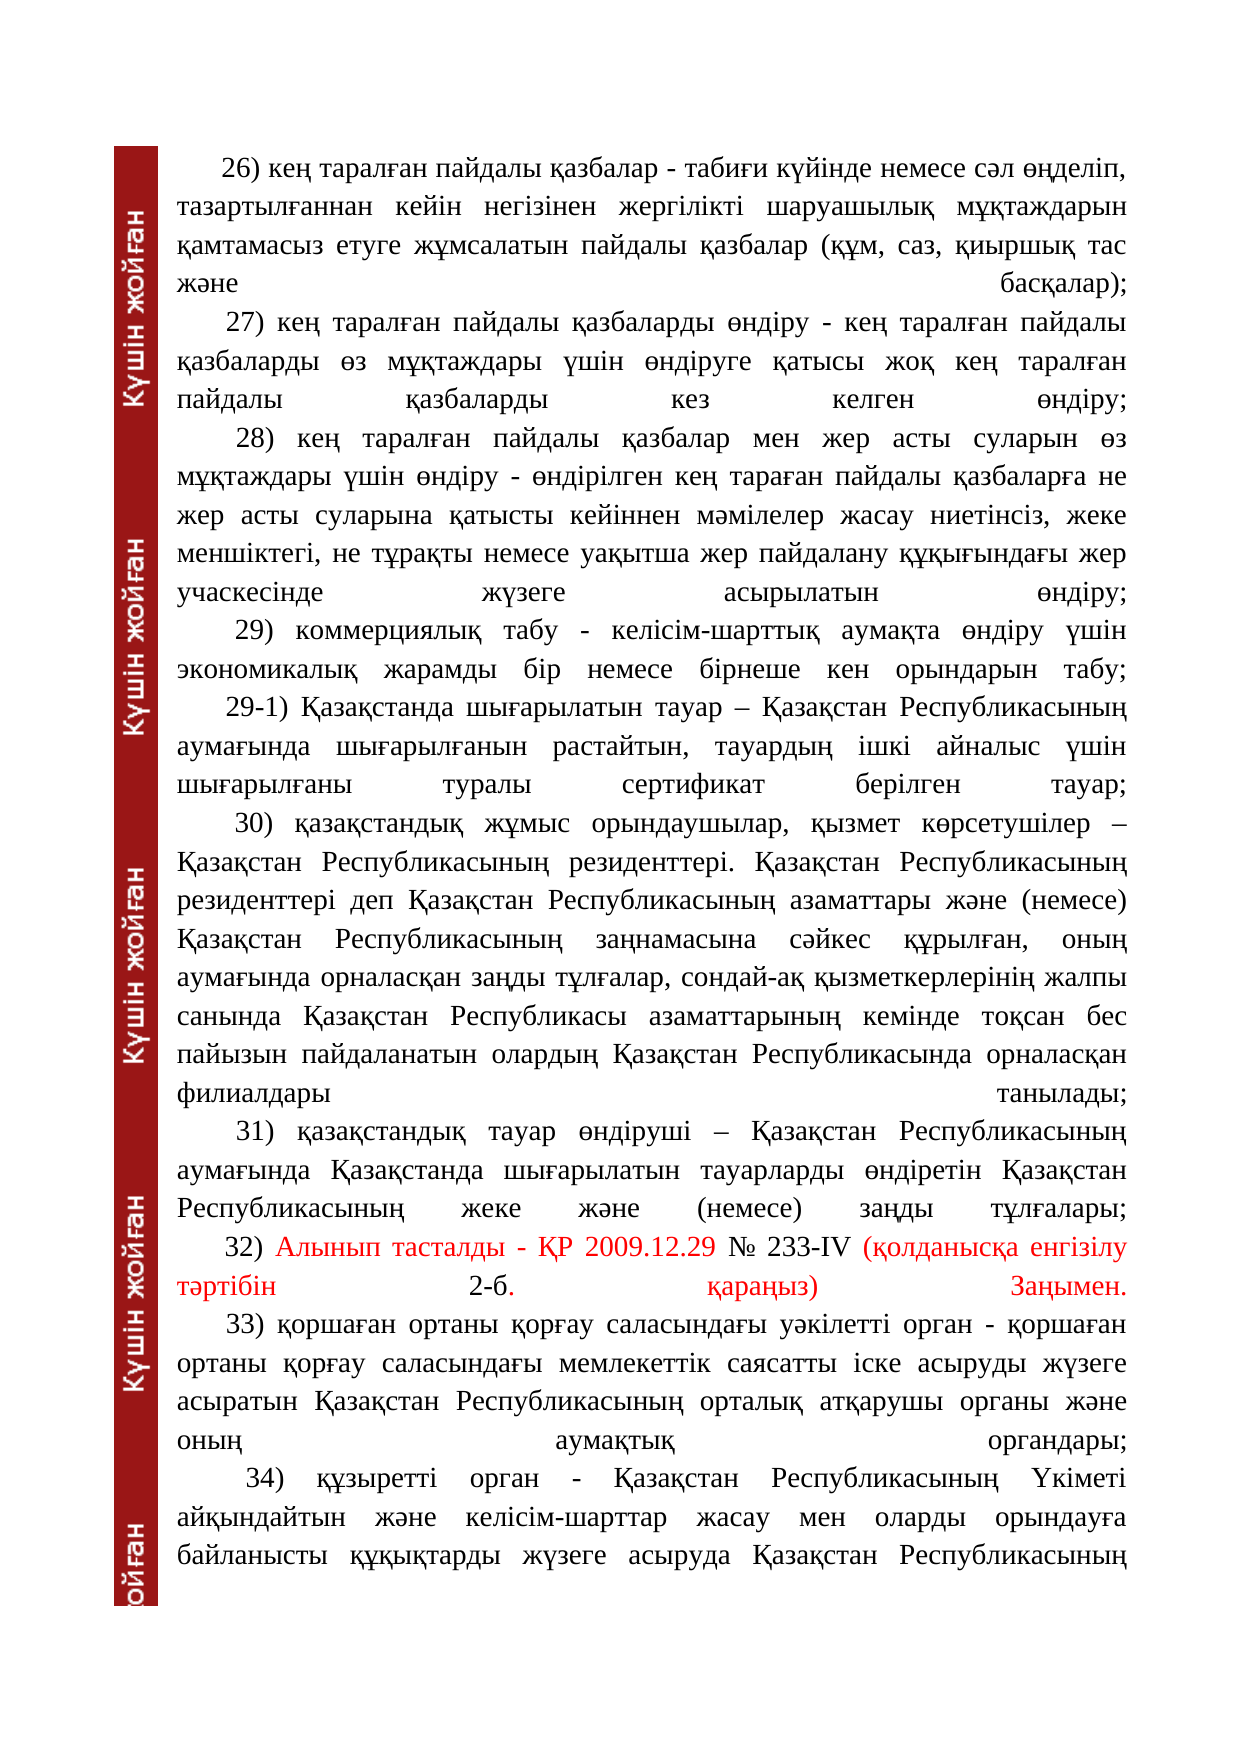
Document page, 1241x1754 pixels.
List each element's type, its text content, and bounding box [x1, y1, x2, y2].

picture [114, 1571, 158, 1606]
picture [114, 146, 158, 150]
